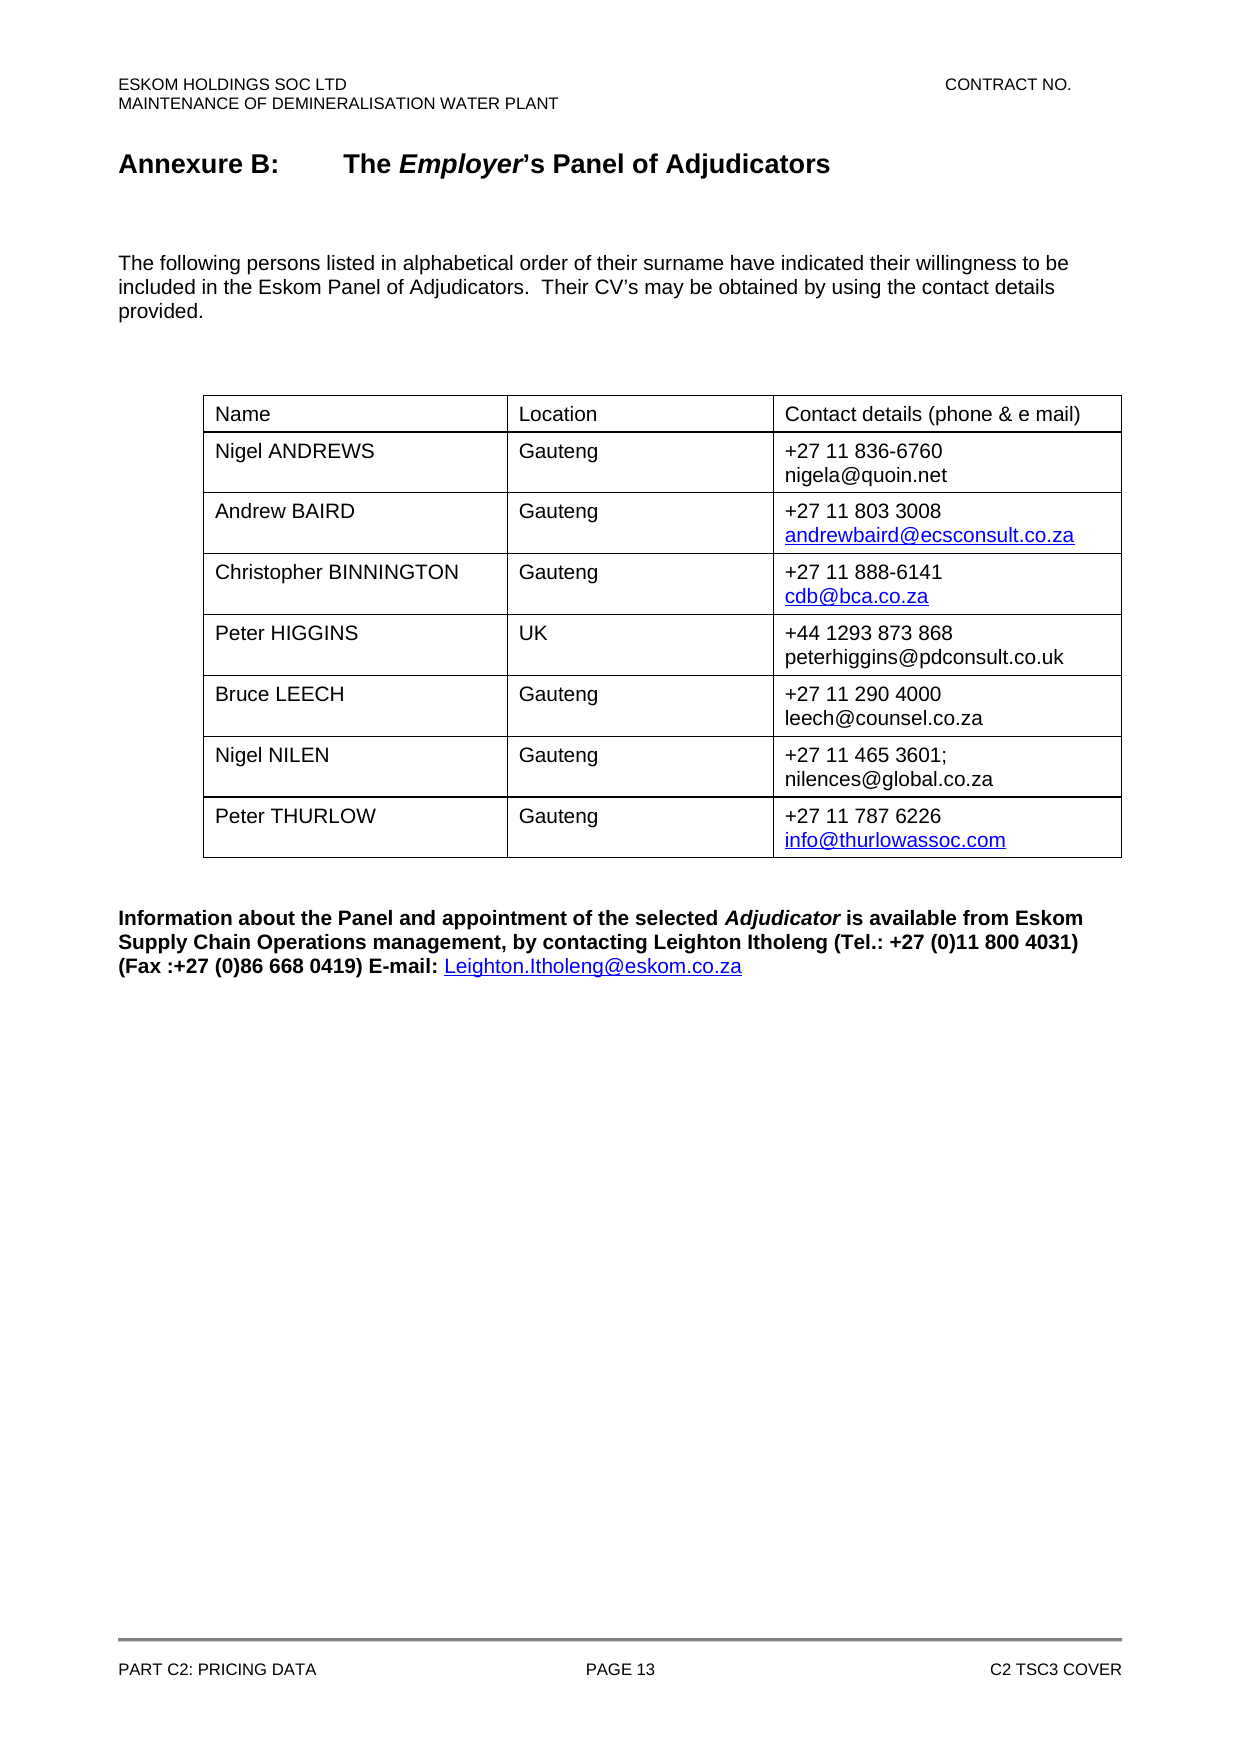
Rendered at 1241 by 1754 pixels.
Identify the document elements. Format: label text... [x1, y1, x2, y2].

table_cell Nigel NILEN [204, 737, 507, 796]
table_cell +44 1293 873 868 peterhiggins@pdconsult.co.uk [774, 615, 1121, 675]
table_cell +27 11 290 4000 leech@counsel.co.za [774, 676, 1121, 736]
table_cell Andrew BAIRD [204, 493, 507, 553]
table_cell [508, 798, 773, 857]
table_cell [508, 737, 773, 796]
table_cell Nigel ANDREWS [204, 433, 507, 492]
table_cell +27 11 803 3008 andrewbaird@ecsconsult.co.za [774, 493, 1121, 553]
table_cell +27 11 888-6141 cdb@bca.co.za [774, 554, 1121, 614]
text Annexure B: The Employer’s Panel of Adjudicators [118, 148, 1122, 179]
table_cell [508, 615, 773, 675]
table_cell +27 11 787 6226 info@thurlowassoc.com [774, 798, 1121, 857]
text The following persons listed in alphabetical order of their surname have indicated their willingness to be included in the Eskom Panel of Adjudicators. Their CV’s may be obtained by using the contact details provided. [118, 251, 1122, 323]
table_cell +27 11 465 3601; [774, 737, 1121, 796]
text Information about the Panel and appointment of the selected Adjudicator is available from Eskom Supply Chain Operations management, by contacting Leighton Itholeng (Tel.: +27 (0)11 800 4031) [118, 906, 1122, 954]
table_cell Bruce LEECH [204, 676, 507, 736]
table_cell Christopher BINNINGTON [204, 554, 507, 614]
table_cell [508, 676, 773, 736]
table_cell [508, 433, 773, 492]
table_cell Gauteng [508, 493, 773, 553]
table_header Name [204, 396, 507, 431]
table_header Contact details (phone & e mail) [774, 396, 1121, 431]
table_cell Peter HIGGINS [204, 615, 507, 675]
table_cell +27 11 836-6760 [774, 433, 1121, 492]
table_header Location [508, 396, 773, 431]
table_cell Peter THURLOW [204, 798, 507, 857]
table_cell [508, 554, 773, 614]
text (Fax :+27 (0)86 668 0419) E-mail: Leighton.Itholeng@eskom.co.za [118, 954, 1122, 978]
